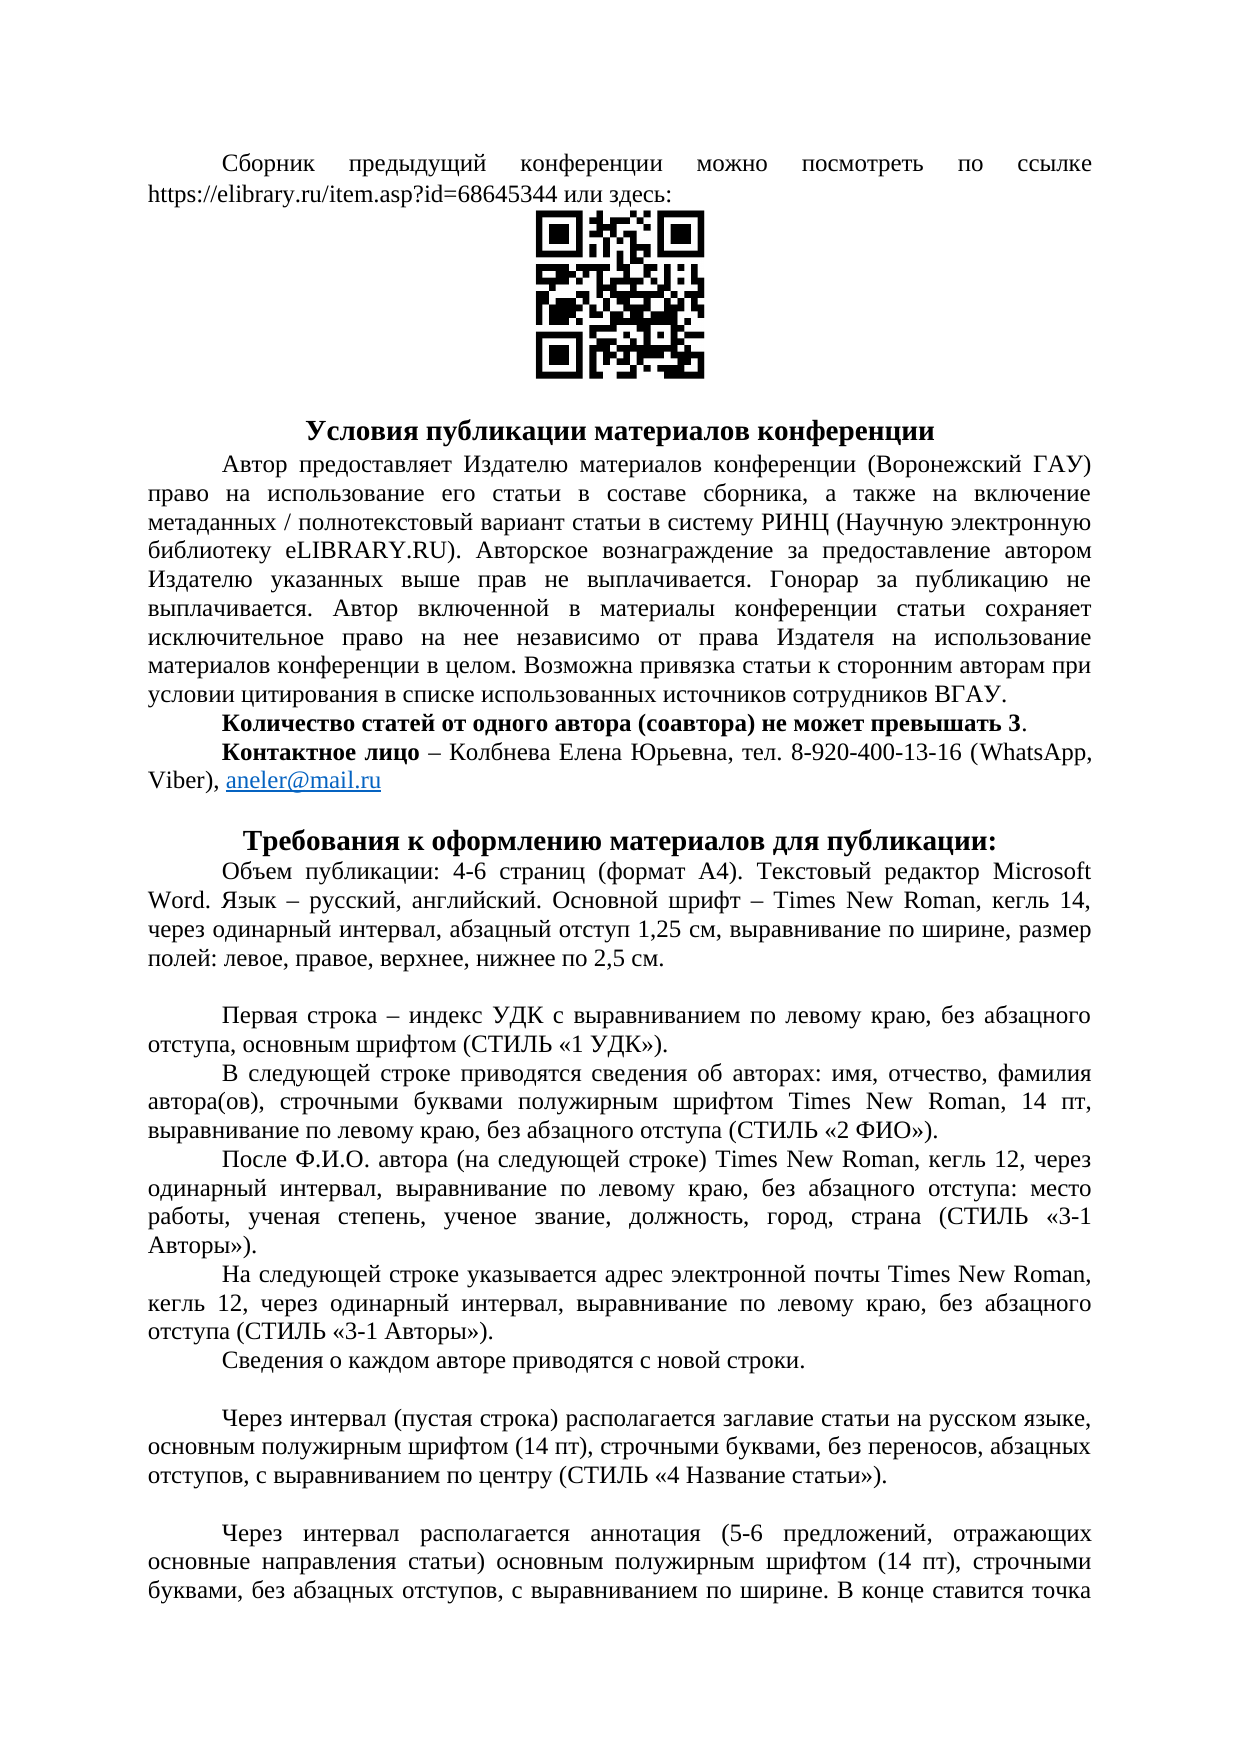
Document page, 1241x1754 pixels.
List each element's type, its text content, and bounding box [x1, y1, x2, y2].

text Сборник предыдущий конференции можно посмотреть по ссылке https://elibrary.ru/item.asp?id=68645344 или здесь: [148, 148, 1092, 208]
text Автор предоставляет Издателю материалов конференции (Воронежский ГАУ) право на использование его статьи в составе сборника, а также на включение метаданных / полнотекстовый вариант статьи в систему РИНЦ (Научную электронную библиотеку eLIBRARY.RU). Авторское вознаграждение за предоставление автором Издателю указанных выше прав не выплачивается. Гонорар за публикацию не выплачивается. Автор включенной в материалы конференции статьи сохраняет исключительное право на нее независимо от права Издателя на использование материалов конференции в целом. Возможна привязка статьи к сторонним авторам при условии цитирования в списке использованных источников сотрудников ВГАУ. [148, 449, 1092, 708]
picture [535, 210, 705, 379]
text Первая строка – индекс УДК с выравниванием по левому краю, без абзацного отступа, основным шрифтом (СТИЛЬ «1 УДК»). [148, 1000, 1092, 1058]
text Через интервал (пустая строка) располагается заглавие статьи на русском языке, основным полужирным шрифтом (14 пт), строчными буквами, без переносов, абзацных отступов, с выравниванием по центру (СТИЛЬ «4 Название статьи»). [148, 1403, 1092, 1489]
text Объем публикации: 4-6 страниц (формат А4). Текстовый редактор Microsoft Word. Язык – русский, английский. Основной шрифт – Times New Roman, кегль 14, через одинарный интервал, абзацный отступ 1,25 см, выравнивание по ширине, размер полей: левое, правое, верхнее, нижнее по 2,5 см. [148, 856, 1092, 971]
text В следующей строке приводятся сведения об авторах: имя, отчество, фамилия автора(ов), строчными буквами полужирным шрифтом Times New Roman, 14 пт, выравнивание по левому краю, без абзацного отступа (СТИЛЬ «2 ФИО»). [148, 1058, 1092, 1144]
text Условия публикации материалов конференции [148, 413, 1092, 446]
text На следующей строке указывается адрес электронной почты Times New Roman, кегль 12, через одинарный интервал, выравнивание по левому краю, без абзацного отступа (СТИЛЬ «3-1 Авторы»). [148, 1259, 1092, 1345]
text После Ф.И.О. автора (на следующей строке) Times New Roman, кегль 12, через одинарный интервал, выравнивание по левому краю, без абзацного отступа: место работы, ученая степень, ученое звание, должность, город, страна (СТИЛЬ «3-1 Авторы»). [148, 1144, 1092, 1259]
text Требования к оформлению материалов для публикации: [148, 823, 1092, 856]
text Количество статей от одного автора (соавтора) не может превышать 3. [148, 708, 1092, 737]
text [148, 1518, 1092, 1604]
text Контактное лицо – Колбнева Елена Юрьевна, тел. 8-920-400-13-16 (WhatsApp, Viber), aneler@mail.ru [148, 737, 1092, 794]
text Сведения о каждом авторе приводятся с новой строки. [148, 1345, 1092, 1374]
